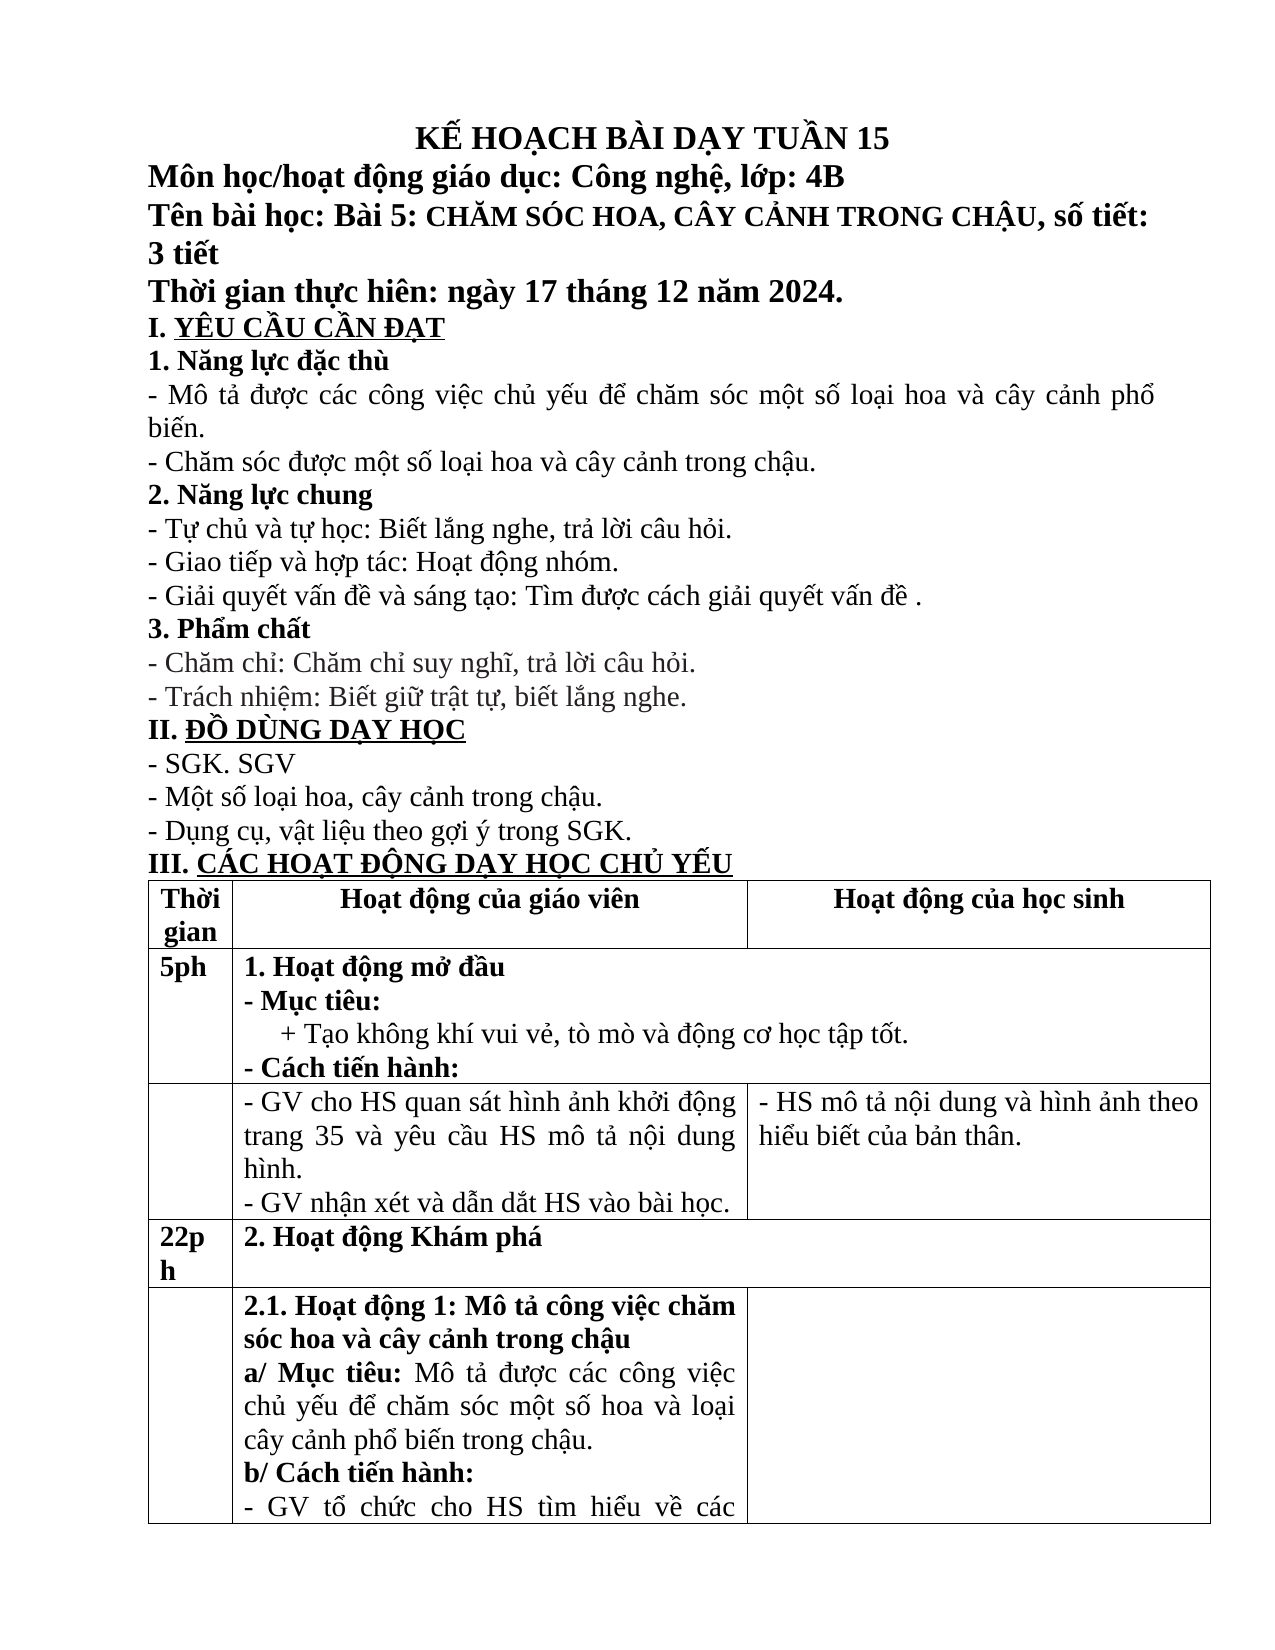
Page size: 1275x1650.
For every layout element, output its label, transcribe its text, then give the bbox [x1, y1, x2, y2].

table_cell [748, 1288, 1210, 1522]
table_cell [233, 1288, 747, 1522]
text - Mô tả được các công việc chủ yếu để chăm sóc một số loại hoa và cây cảnh phổ biến. [148, 377, 1157, 444]
table_cell 1. Hoạt động mở đầu - Mục tiêu: + Tạo không khí vui vẻ, tò mò và động cơ học tập tốt. - Cách tiến hành: [233, 949, 1210, 1083]
text - Dụng cụ, vật liệu theo gợi ý trong SGK. [148, 813, 1157, 846]
text - SGK. SGV [148, 746, 1157, 779]
text Môn học/hoạt động giáo dục: Công nghệ, lớp: 4B [148, 156, 1157, 195]
table_cell 2. Hoạt động Khám phá [233, 1220, 1210, 1287]
text Thời gian thực hiên: ngày 17 tháng 12 năm 2024. [148, 271, 1157, 310]
text - Một số loại hoa, cây cảnh trong chậu. [148, 779, 1157, 813]
table_cell [149, 1084, 232, 1218]
text 1. Năng lực đặc thù [148, 343, 1157, 377]
table_header Hoạt động của giáo viên [233, 881, 747, 948]
text - Chăm chỉ: Chăm chỉ suy nghĩ, trả lời câu hỏi. [148, 645, 1157, 679]
text - Giải quyết vấn đề và sáng tạo: Tìm được cách giải quyết vấn đề . [148, 578, 1157, 612]
text I. YÊU CẦU CẦN ĐẠT [148, 310, 1157, 343]
text KẾ HOẠCH BÀI DẠY TUẦN 15 [148, 118, 1157, 156]
text 2. Năng lực chung [148, 477, 1157, 511]
table_header Thời gian [149, 881, 232, 948]
text Tên bài học: Bài 5: CHĂM SÓC HOA, CÂY CẢNH TRONG CHẬU, số tiết: 3 tiết [148, 195, 1157, 271]
text - Giao tiếp và hợp tác: Hoạt động nhóm. [148, 544, 1157, 578]
text - Chăm sóc được một số loại hoa và cây cảnh trong chậu. [148, 444, 1157, 477]
text 3. Phẩm chất [148, 612, 1157, 645]
text II. ĐỒ DÙNG DẠY HỌC [148, 712, 1157, 746]
table_cell 22ph [149, 1220, 232, 1287]
text - Tự chủ và tự học: Biết lắng nghe, trả lời câu hỏi. [148, 511, 1157, 544]
table_cell [149, 1288, 232, 1522]
table_cell - HS mô tả nội dung và hình ảnh theo hiểu biết của bản thân. [748, 1084, 1210, 1218]
text III. CÁC HOẠT ĐỘNG DẠY HỌC CHỦ YẾU [148, 846, 1157, 880]
table_cell 5ph [149, 949, 232, 1083]
table_header Hoạt động của học sinh [748, 881, 1210, 948]
text - Trách nhiệm: Biết giữ trật tự, biết lắng nghe. [148, 679, 1157, 712]
table_cell - GV cho HS quan sát hình ảnh khởi động trang 35 và yêu cầu HS mô tả nội dung hình. - GV nhận xét và dẫn dắt HS vào bài học. [233, 1084, 747, 1218]
